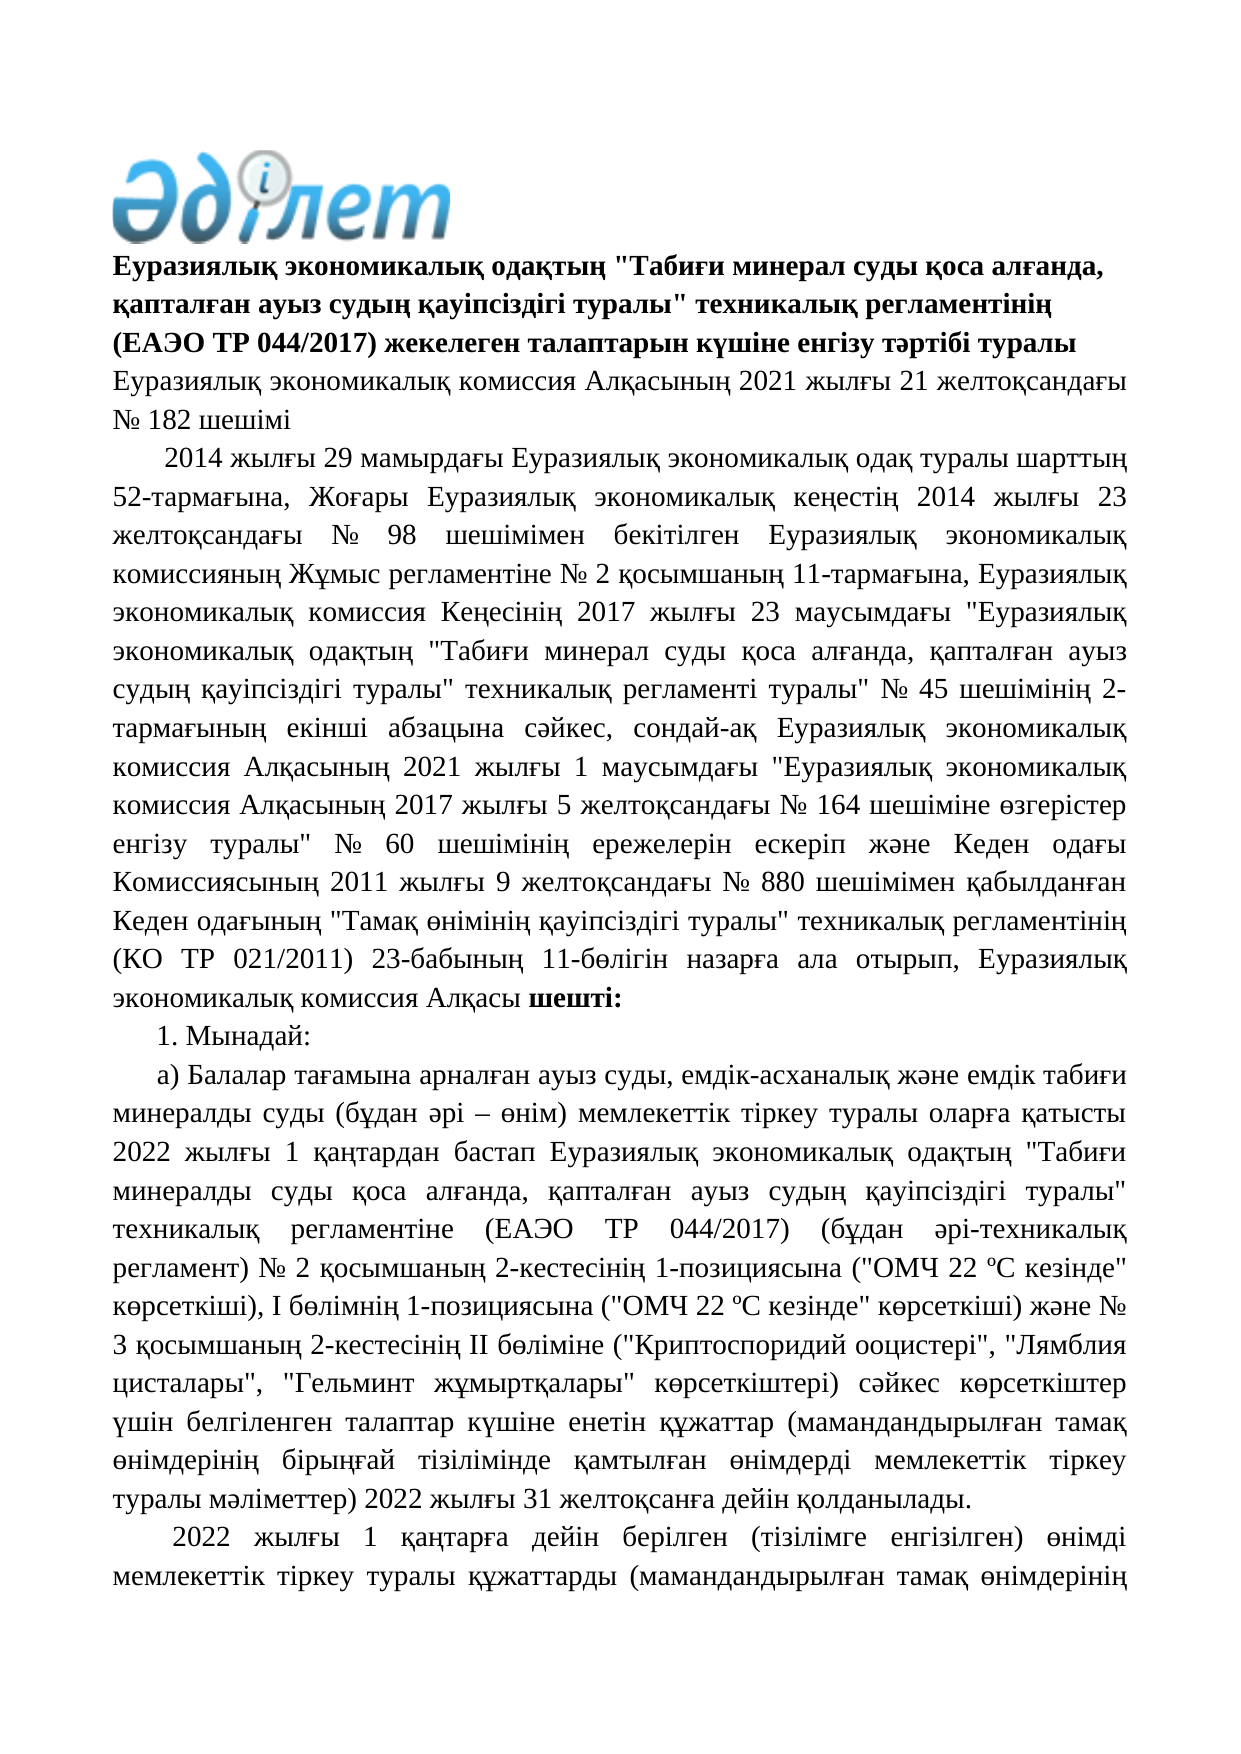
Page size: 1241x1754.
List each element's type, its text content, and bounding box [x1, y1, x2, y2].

picture [112, 150, 451, 244]
text Еуразиялық экономикалық комиссия Алқасының 2021 жылғы 21 желтоқсандағы № 182 шешімі [112, 363, 1128, 435]
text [112, 1519, 1128, 1592]
text а) Балалар тағамына арналған ауыз суды, емдік-асханалық және емдік табиғи минералды суды (бұдан әрі – өнім) мемлекеттік тіркеу туралы оларға қатысты 2022 жылғы 1 қаңтардан бастап Еуразиялық экономикалық одақтың "Табиғи минералды суды қоса алғанда, қапталған ауыз судың қауіпсіздігі туралы" техникалық регламентіне (ЕАЭО TP 044/2017) (бұдан әрі-техникалық регламент) № 2 қосымшаның 2-кестесінің 1-позициясына ("ОМЧ 22 ºС кезінде" көрсеткіші), I бөлімнің 1-позициясына ("ОМЧ 22 ºС кезінде" көрсеткіші) және № 3 қосымшаның 2-кестесінің II бөліміне ("Криптоспоридий ооцистері", "Лямблия цисталары", "Гельминт жұмыртқалары" көрсеткіштері) сәйкес көрсеткіштер үшін белгіленген талаптар күшіне енетін құжаттар (мамандандырылған тамақ өнімдерінің бірыңғай тізілімінде қамтылған өнімдерді мемлекеттік тіркеу туралы мәліметтер) 2022 жылғы 31 желтоқсанға дейін қолданылады. [112, 1057, 1128, 1514]
text 2014 жылғы 29 мамырдағы Еуразиялық экономикалық одақ туралы шарттың 52-тармағына, Жоғары Еуразиялық экономикалық кеңестің 2014 жылғы 23 желтоқсандағы № 98 шешімімен бекітілген Еуразиялық экономикалық комиссияның Жұмыс регламентіне № 2 қосымшаның 11-тармағына, Еуразиялық экономикалық комиссия Кеңесінің 2017 жылғы 23 маусымдағы "Еуразиялық экономикалық одақтың "Табиғи минерал суды қоса алғанда, қапталған ауыз судың қауіпсіздігі туралы" техникалық регламенті туралы" № 45 шешімінің 2-тармағының екінші абзацына сәйкес, сондай-ақ Еуразиялық экономикалық комиссия Алқасының 2021 жылғы 1 маусымдағы "Еуразиялық экономикалық комиссия Алқасының 2017 жылғы 5 желтоқсандағы № 164 шешіміне өзгерістер енгізу туралы" № 60 шешімінің ережелерін ескеріп және Кеден одағы Комиссиясының 2011 жылғы 9 желтоқсандағы № 880 шешімімен қабылданған Кеден одағының "Тамақ өнімінің қауіпсіздігі туралы" техникалық регламентінің (КО ТР 021/2011) 23-бабының 11-бөлігін назарға ала отырып, Еуразиялық экономикалық комиссия Алқасы шешті: [112, 440, 1128, 1013]
text Еуразиялық экономикалық одақтың "Табиғи минерал суды қоса алғанда, қапталған ауыз судың қауіпсіздігі туралы" техникалық регламентінің (ЕАЭО ТР 044/2017) жекелеген талаптарын күшіне енгізу тәртібі туралы [112, 248, 1128, 358]
text 1. Мынадай: [112, 1018, 1128, 1052]
